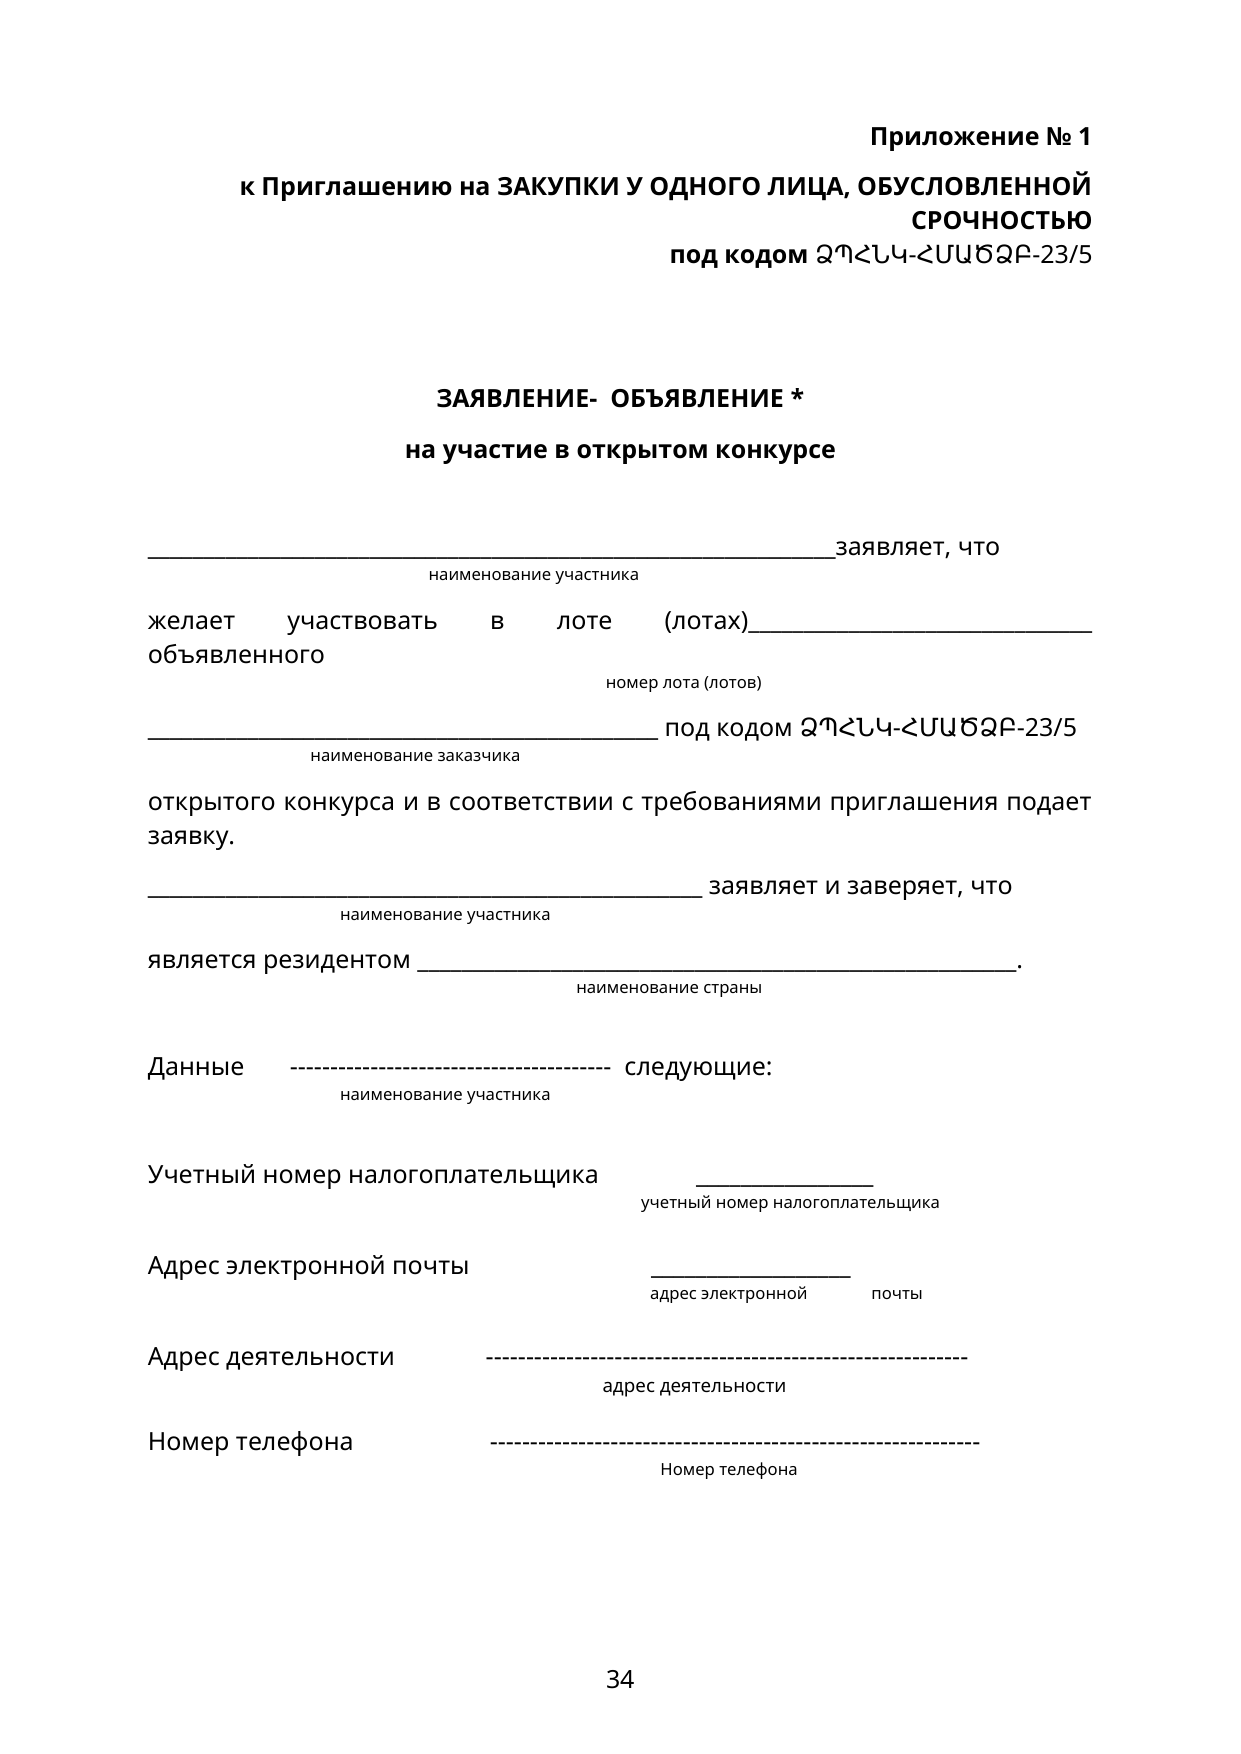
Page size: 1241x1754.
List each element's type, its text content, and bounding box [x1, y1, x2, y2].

text наименование участника [428, 563, 1092, 586]
text к Приглашению на ЗАКУПКИ У ОДНОГО ЛИЦА, ОБУСЛОВЛЕННОЙ СРОЧНОСТЬЮ под кодом ՁՊՀՆԿ-ՀՄԱԾՁԲ-23/5 [148, 169, 1092, 271]
text является резидентом ______________________________________________________. [148, 941, 1092, 976]
text наименование страны [576, 976, 1092, 998]
text Приложение № 1 [148, 118, 1092, 152]
text наименование заказчика [310, 744, 1092, 767]
text Адрес электронной почты __________________ [148, 1247, 1092, 1281]
text ______________________________________________________________заявляет, что [148, 529, 1092, 563]
text открытого конкурса и в соответствии с требованиями приглашения подает заявку. [148, 783, 1092, 851]
text Учетный номер налогоплательщика ________________ [148, 1156, 1092, 1191]
text Данные ---------------------------------------- следующие: [148, 1049, 1092, 1083]
text адрес деятельности [148, 1372, 1092, 1398]
text ЗАЯВЛЕНИЕ- ОБЪЯВЛЕНИЕ * [148, 381, 1092, 415]
text Адрес деятельности ------------------------------------------------------------ [148, 1338, 1092, 1372]
text желает участвовать в лоте (лотах)_______________________________ объявленного [148, 602, 1092, 670]
text __________________________________________________ заявляет и заверяет, что [148, 868, 1092, 902]
subtitle на участие в открытом конкурсе [148, 432, 1092, 466]
text наименование участника [340, 902, 1092, 925]
text Номер телефона [517, 1457, 1092, 1480]
text учетный номер налогоплательщика [576, 1191, 1092, 1213]
text адрес электронной почты [502, 1281, 1092, 1304]
text Номер телефона ------------------------------------------------------------- [148, 1423, 1092, 1457]
text наименование участника [340, 1083, 1092, 1106]
text ______________________________________________ под кодом ՁՊՀՆԿ-ՀՄԱԾՁԲ-23/5 [148, 710, 1092, 744]
text номер лота (лотов) [606, 670, 1092, 693]
